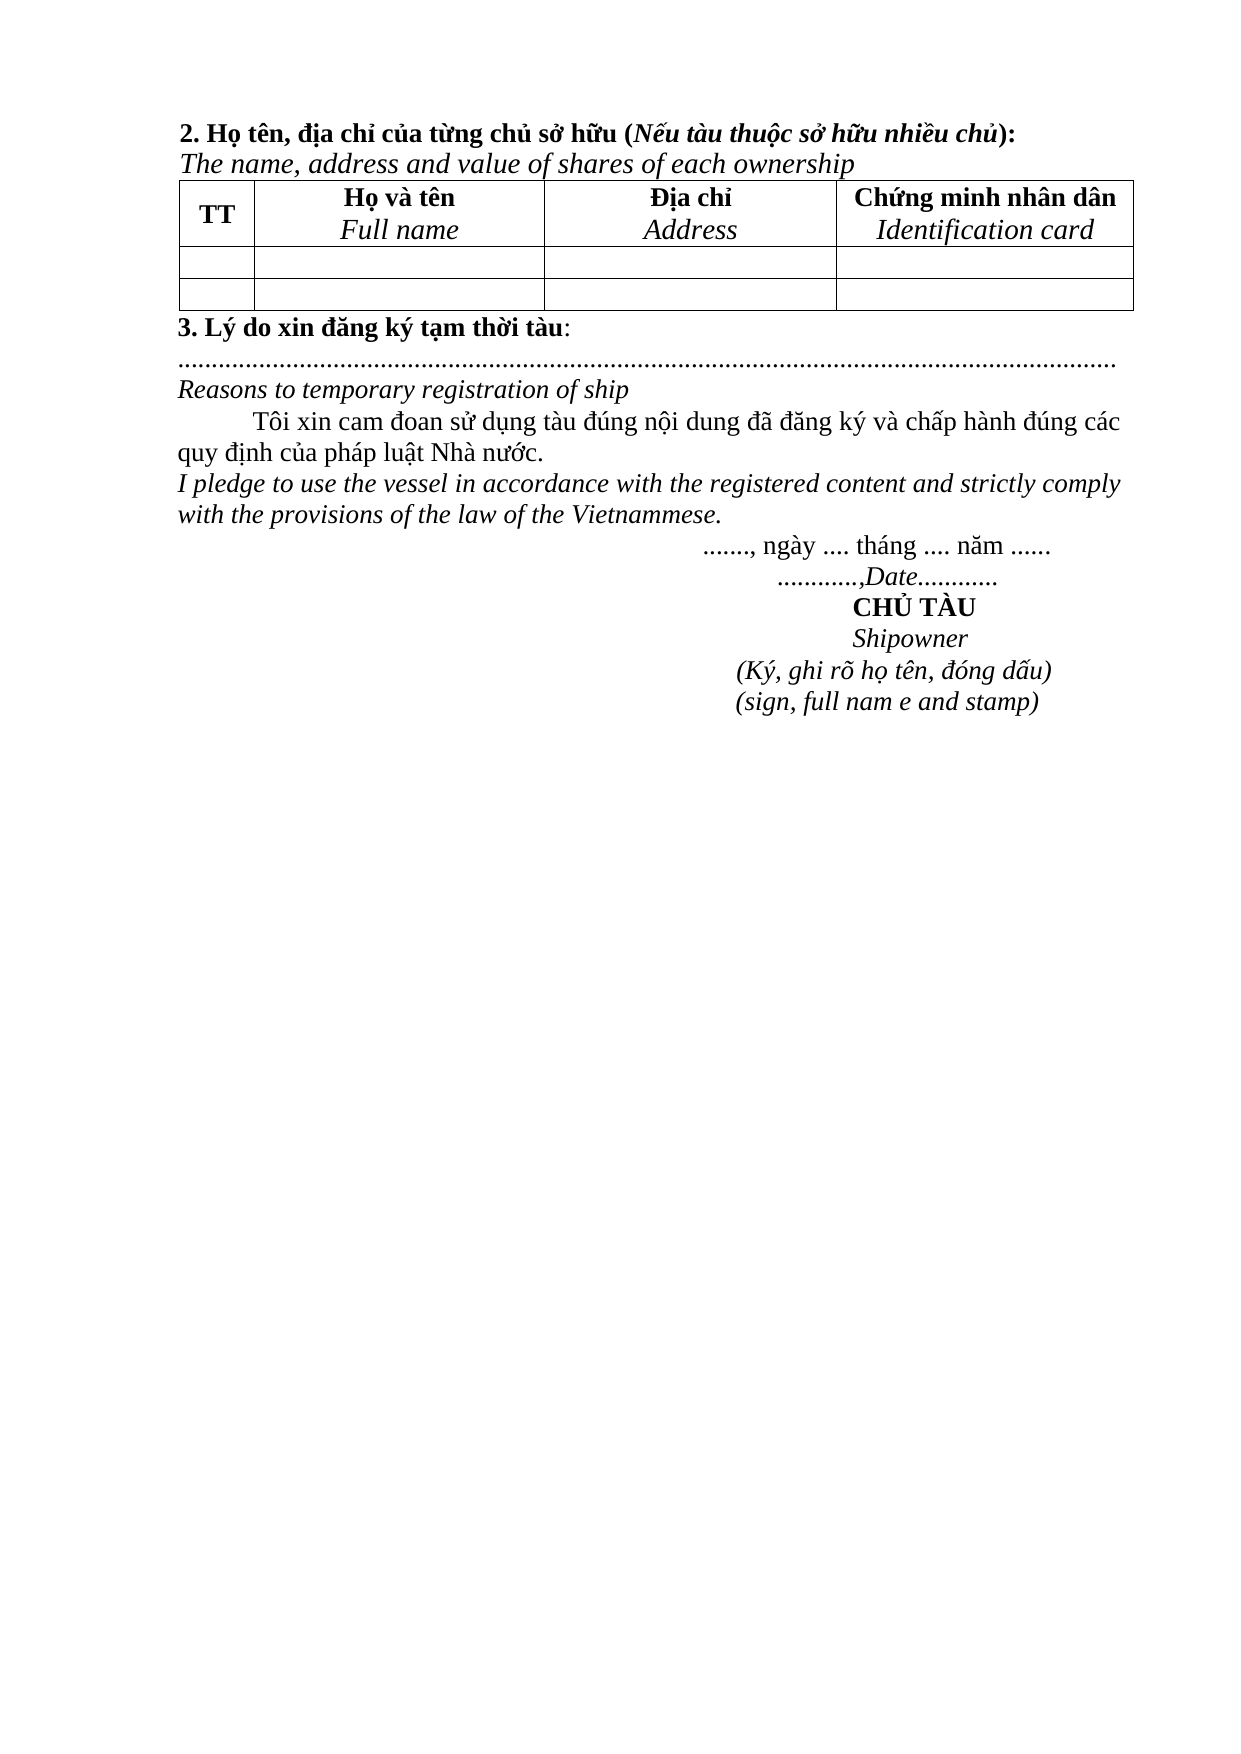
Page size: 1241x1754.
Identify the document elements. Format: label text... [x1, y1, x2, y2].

table_cell [545, 247, 836, 278]
text Reasons to temporary registration of ship [177, 373, 1122, 404]
text 2. Họ tên, địa chỉ của từng chủ sở hữu (Nếu tàu thuộc sở hữu nhiều chủ): [179, 118, 1122, 149]
table_cell [837, 279, 1133, 310]
text The name, address and value of shares of each ownership [179, 149, 1122, 180]
table_cell [545, 279, 836, 310]
text ........................................................................................................................................... [177, 342, 1122, 373]
table_cell [180, 247, 254, 278]
table_header TT [180, 181, 254, 246]
table_cell [837, 247, 1133, 278]
table_cell [180, 279, 254, 310]
text 3. Lý do xin đăng ký tạm thời tàu: [177, 311, 1122, 342]
table_header Địa chỉ Address [545, 181, 836, 246]
text CHỦ TÀU [177, 591, 1122, 623]
text ......., ngày .... tháng .... năm ...... [177, 529, 1122, 560]
text (Ký, ghi rõ họ tên, đóng dấu) [177, 654, 1122, 685]
table_header Họ và tên Full name [255, 181, 544, 246]
table_cell [255, 279, 544, 310]
text ............,Date............ [177, 560, 1122, 591]
text Tôi xin cam đoan sử dụng tàu đúng nội dung đã đăng ký và chấp hành đúng các quy định của pháp luật Nhà nước. [177, 404, 1122, 467]
table_cell [255, 247, 544, 278]
text (sign, full nam e and stamp) [177, 685, 1122, 716]
table_header Chứng minh nhân dân Identification card [837, 181, 1133, 246]
text Shipowner [177, 623, 1122, 654]
text I pledge to use the vessel in accordance with the registered content and strictly comply with the provisions of the law of the Vietnammese. [177, 467, 1122, 529]
